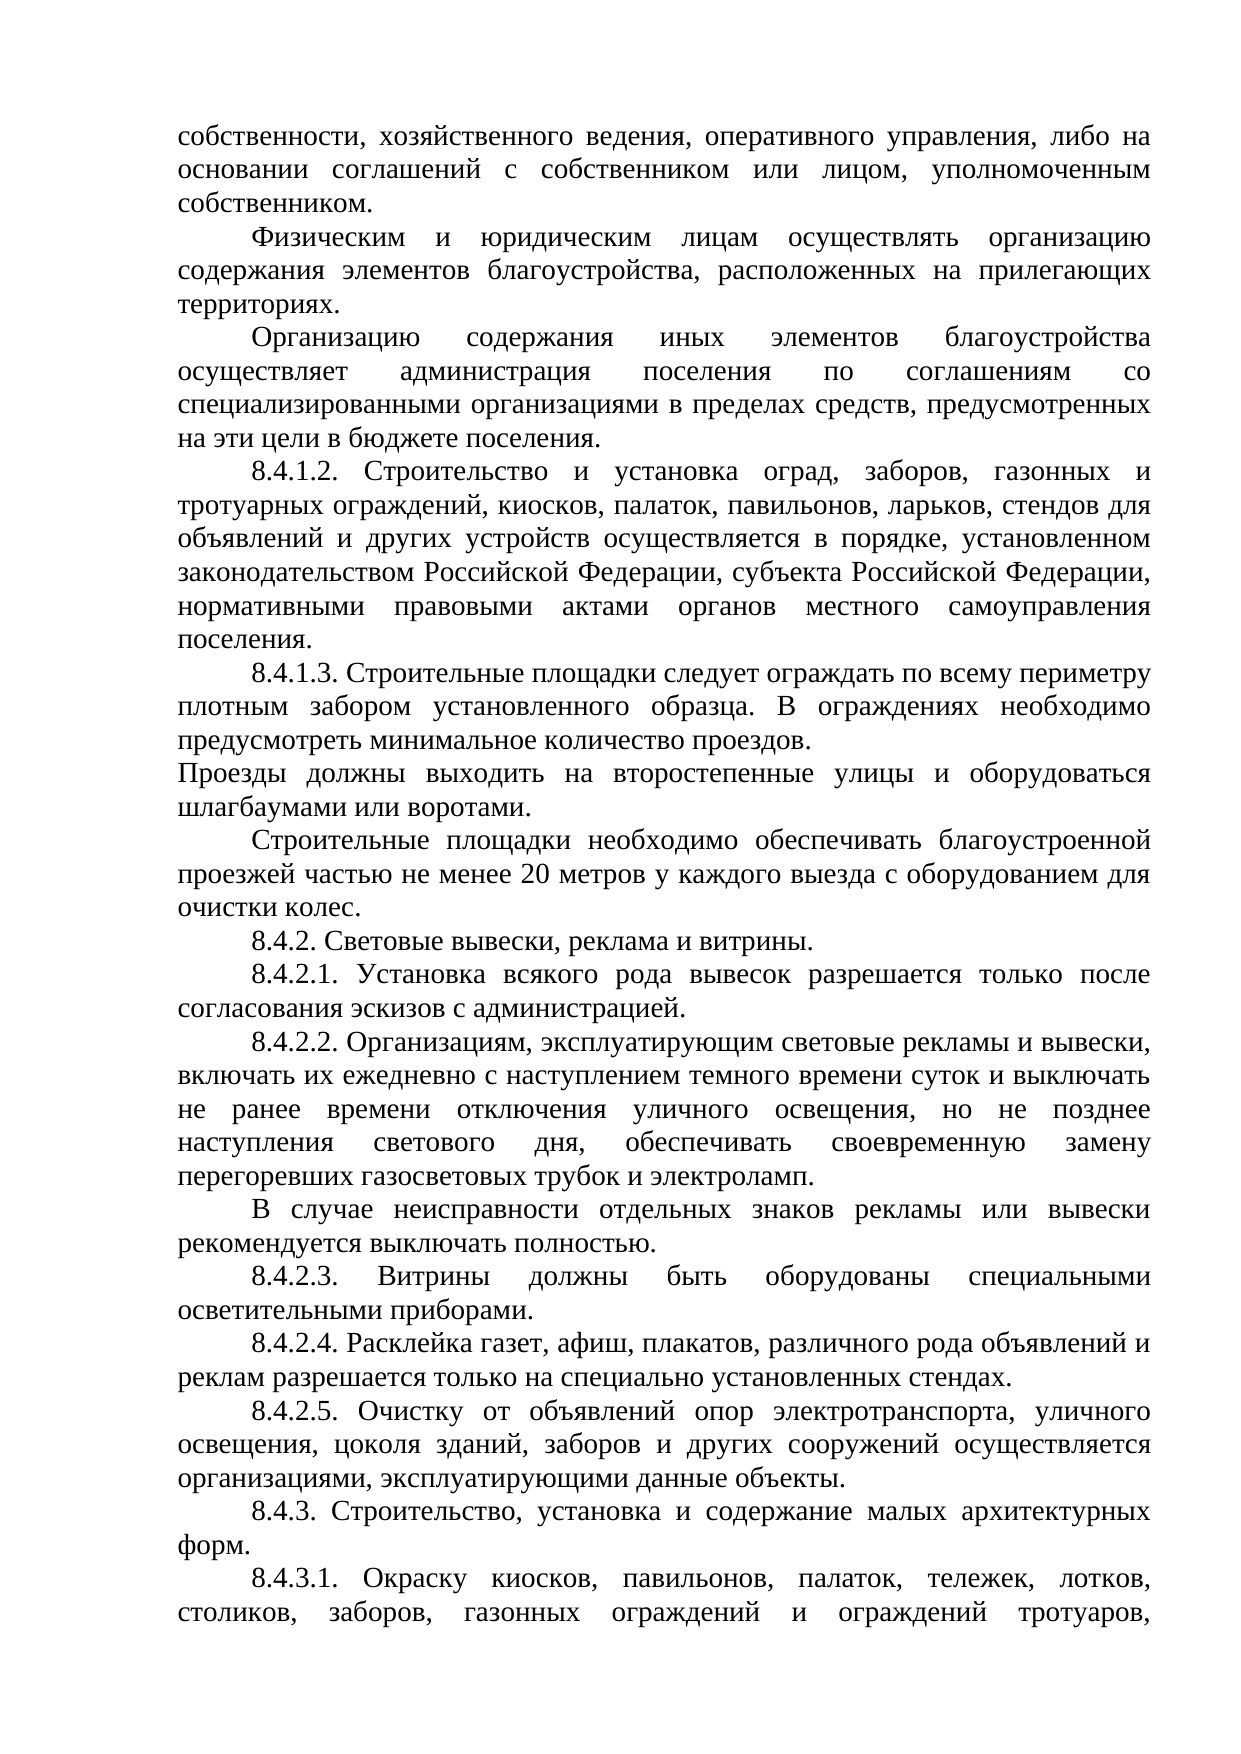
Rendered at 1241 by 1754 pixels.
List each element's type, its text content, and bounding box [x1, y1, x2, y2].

text 8.4.1.3. Строительные площадки следует ограждать по всему периметру плотным забором установленного образца. В ограждениях необходимо предусмотреть минимальное количество проездов. [177, 655, 1152, 755]
text 8.4.2. Световые вывески, реклама и витрины. [177, 923, 1152, 957]
text 8.4.2.5. Очистку от объявлений опор электротранспорта, уличного освещения, цоколя зданий, заборов и других сооружений осуществляется организациями, эксплуатирующими данные объекты. [177, 1393, 1152, 1493]
text 8.4.2.4. Расклейка газет, афиш, плакатов, различного рода объявлений и реклам разрешается только на специально установленных стендах. [177, 1326, 1152, 1393]
text 8.4.3. Строительство, установка и содержание малых архитектурных форм. [177, 1493, 1152, 1560]
text В случае неисправности отдельных знаков рекламы или вывески рекомендуется выключать полностью. [177, 1191, 1152, 1258]
text Физическим и юридическим лицам осуществлять организацию содержания элементов благоустройства, расположенных на прилегающих территориях. [177, 219, 1152, 319]
text 8.4.2.2. Организациям, эксплуатирующим световые рекламы и вывески, включать их ежедневно с наступлением темного времени суток и выключать не ранее времени отключения уличного освещения, но не позднее наступления светового дня, обеспечивать своевременную замену перегоревших газосветовых трубок и электроламп. [177, 1024, 1152, 1191]
text Проезды должны выходить на второстепенные улицы и оборудоваться шлагбаумами или воротами. [177, 755, 1152, 822]
text Организацию содержания иных элементов благоустройства осуществляет администрация поселения по соглашениям со специализированными организациями в пределах средств, предусмотренных на эти цели в бюджете поселения. [177, 319, 1152, 453]
text 8.4.1.2. Строительство и установка оград, заборов, газонных и тротуарных ограждений, киосков, палаток, павильонов, ларьков, стендов для объявлений и других устройств осуществляется в порядке, установленном законодательством Российской Федерации, субъекта Российской Федерации, нормативными правовыми актами органов местного самоуправления поселения. [177, 453, 1152, 655]
text 8.4.2.1. Установка всякого рода вывесок разрешается только после согласования эскизов с администрацией. [177, 957, 1152, 1024]
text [177, 1560, 1152, 1627]
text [177, 118, 1152, 219]
text Строительные площадки необходимо обеспечивать благоустроенной проезжей частью не менее 20 метров у каждого выезда с оборудованием для очистки колес. [177, 822, 1152, 923]
text 8.4.2.3. Витрины должны быть оборудованы специальными осветительными приборами. [177, 1258, 1152, 1326]
